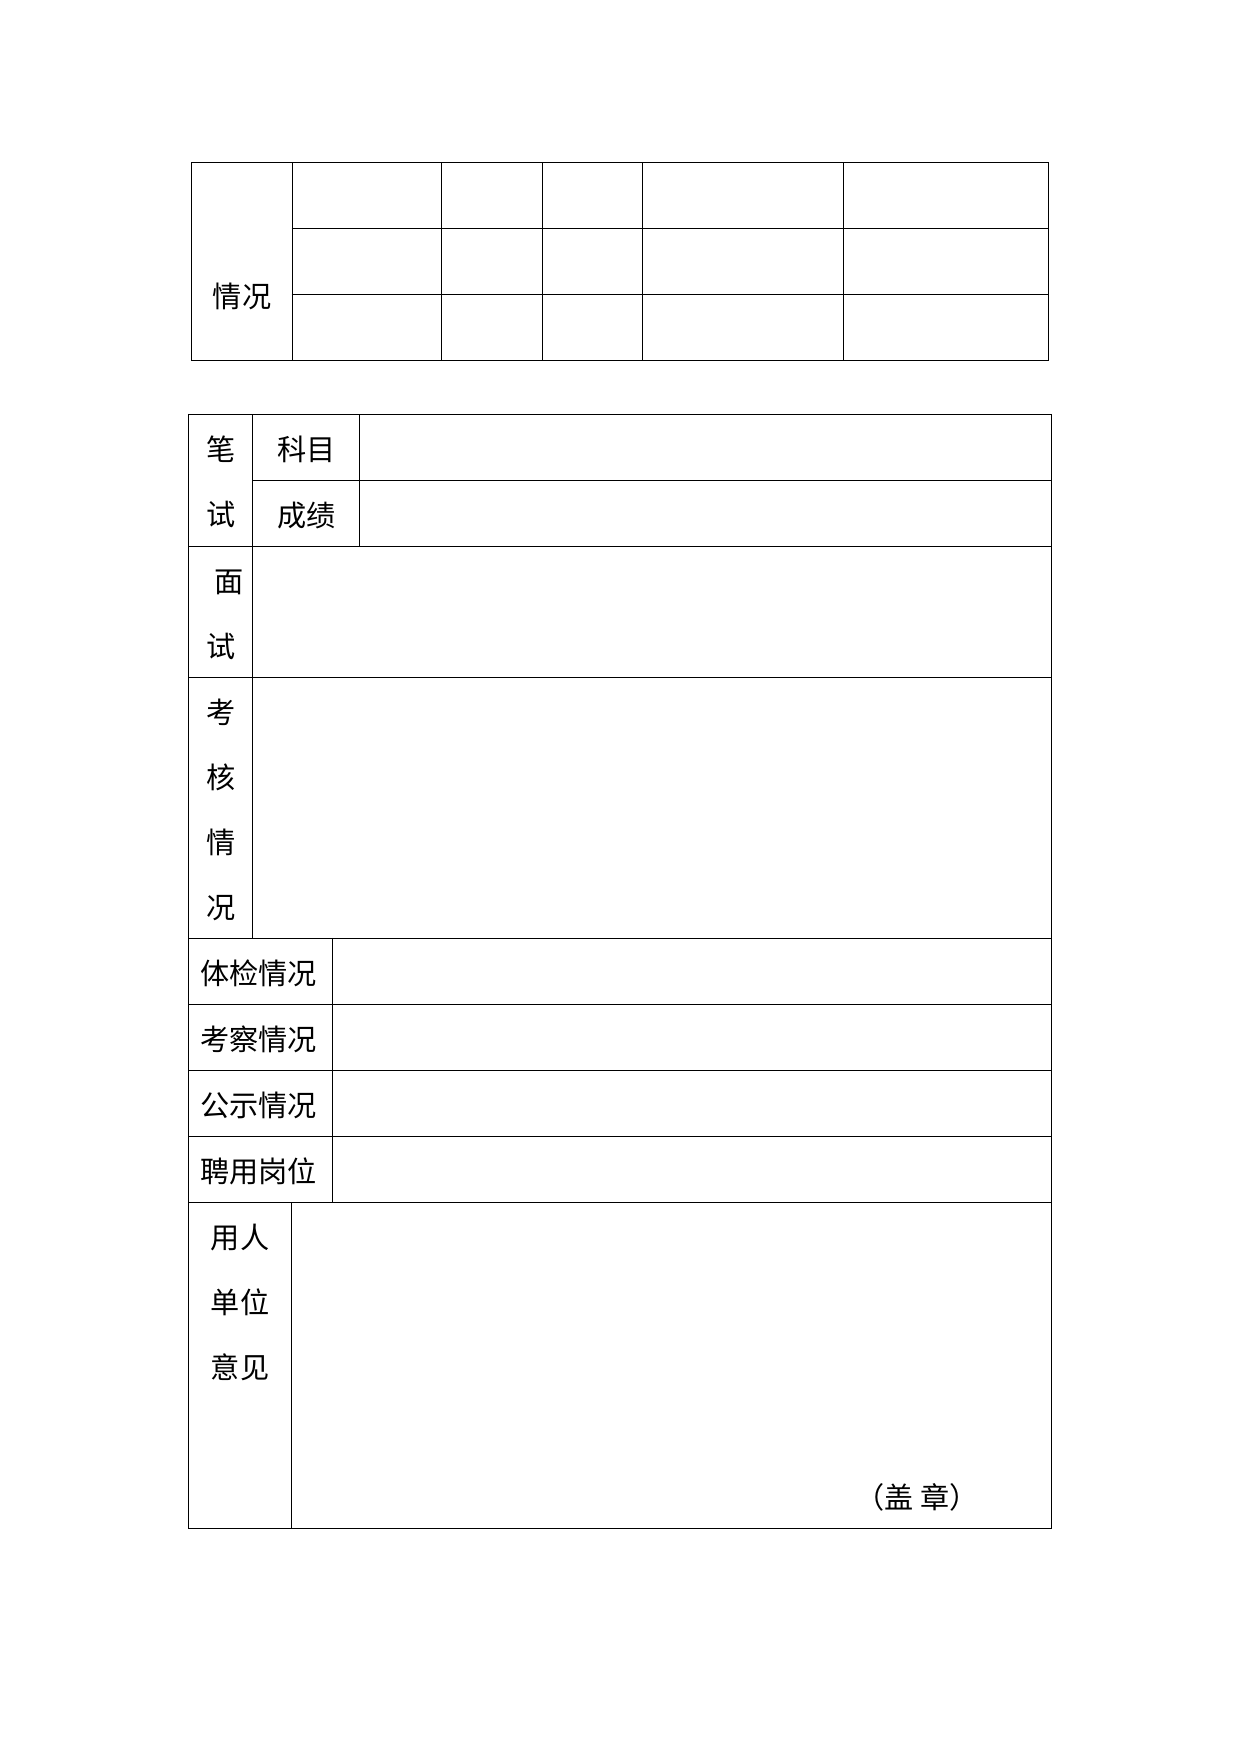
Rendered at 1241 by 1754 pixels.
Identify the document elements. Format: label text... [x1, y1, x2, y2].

table_cell 体检情况 [189, 939, 332, 1004]
table_cell [253, 547, 1051, 677]
table_header [360, 415, 1051, 480]
table_cell 考察情况 [189, 1005, 332, 1070]
table_cell 聘用岗位 [189, 1137, 332, 1202]
table_cell [844, 163, 1048, 228]
table_cell 考核 情况 [189, 678, 252, 938]
table_cell [643, 295, 843, 360]
table_cell [333, 1005, 1051, 1070]
table_cell [360, 481, 1051, 546]
table_cell [253, 678, 1051, 938]
table_header 笔试 [189, 415, 252, 546]
table_cell [543, 295, 642, 360]
table_cell [543, 229, 642, 294]
table_cell [293, 163, 441, 228]
table_header 科目 [253, 415, 359, 480]
table_cell （盖 章） 年 月 日 [292, 1203, 1051, 1528]
table_cell [844, 229, 1048, 294]
table_cell [543, 163, 642, 228]
table_cell [442, 229, 542, 294]
table_cell [333, 1071, 1051, 1136]
table_cell [442, 295, 542, 360]
table_cell [442, 163, 542, 228]
table_cell 成绩 [253, 481, 359, 546]
table_cell [643, 163, 843, 228]
table_cell [293, 295, 441, 360]
table_cell 面试 [189, 547, 252, 677]
table_cell [844, 295, 1048, 360]
table_cell 公示情况 [189, 1071, 332, 1136]
table_cell 用人 单位 意见 [189, 1203, 291, 1528]
table_cell [293, 229, 441, 294]
table_cell [333, 1137, 1051, 1202]
table_cell [333, 939, 1051, 1004]
table_cell [643, 229, 843, 294]
